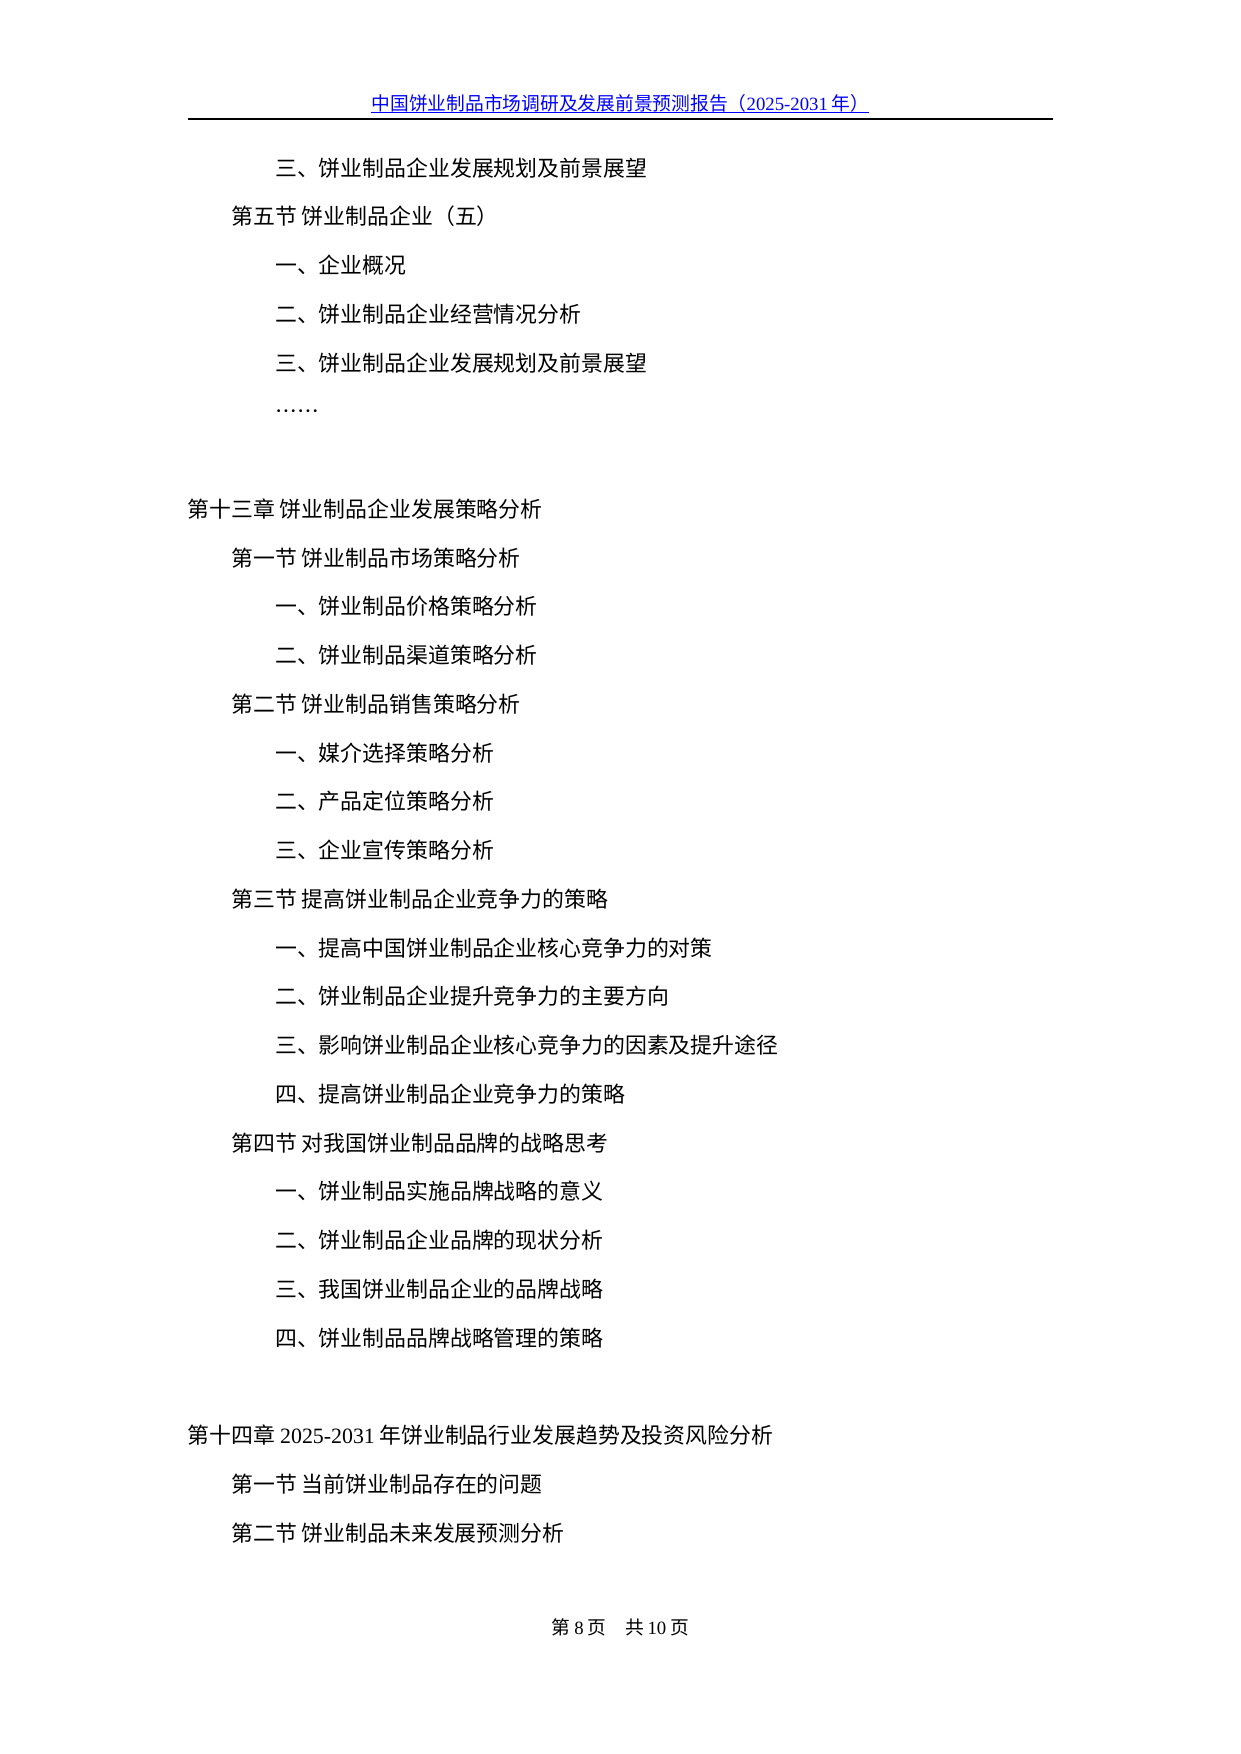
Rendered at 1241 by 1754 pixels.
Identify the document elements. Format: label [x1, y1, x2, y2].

text [187, 150, 1053, 1548]
